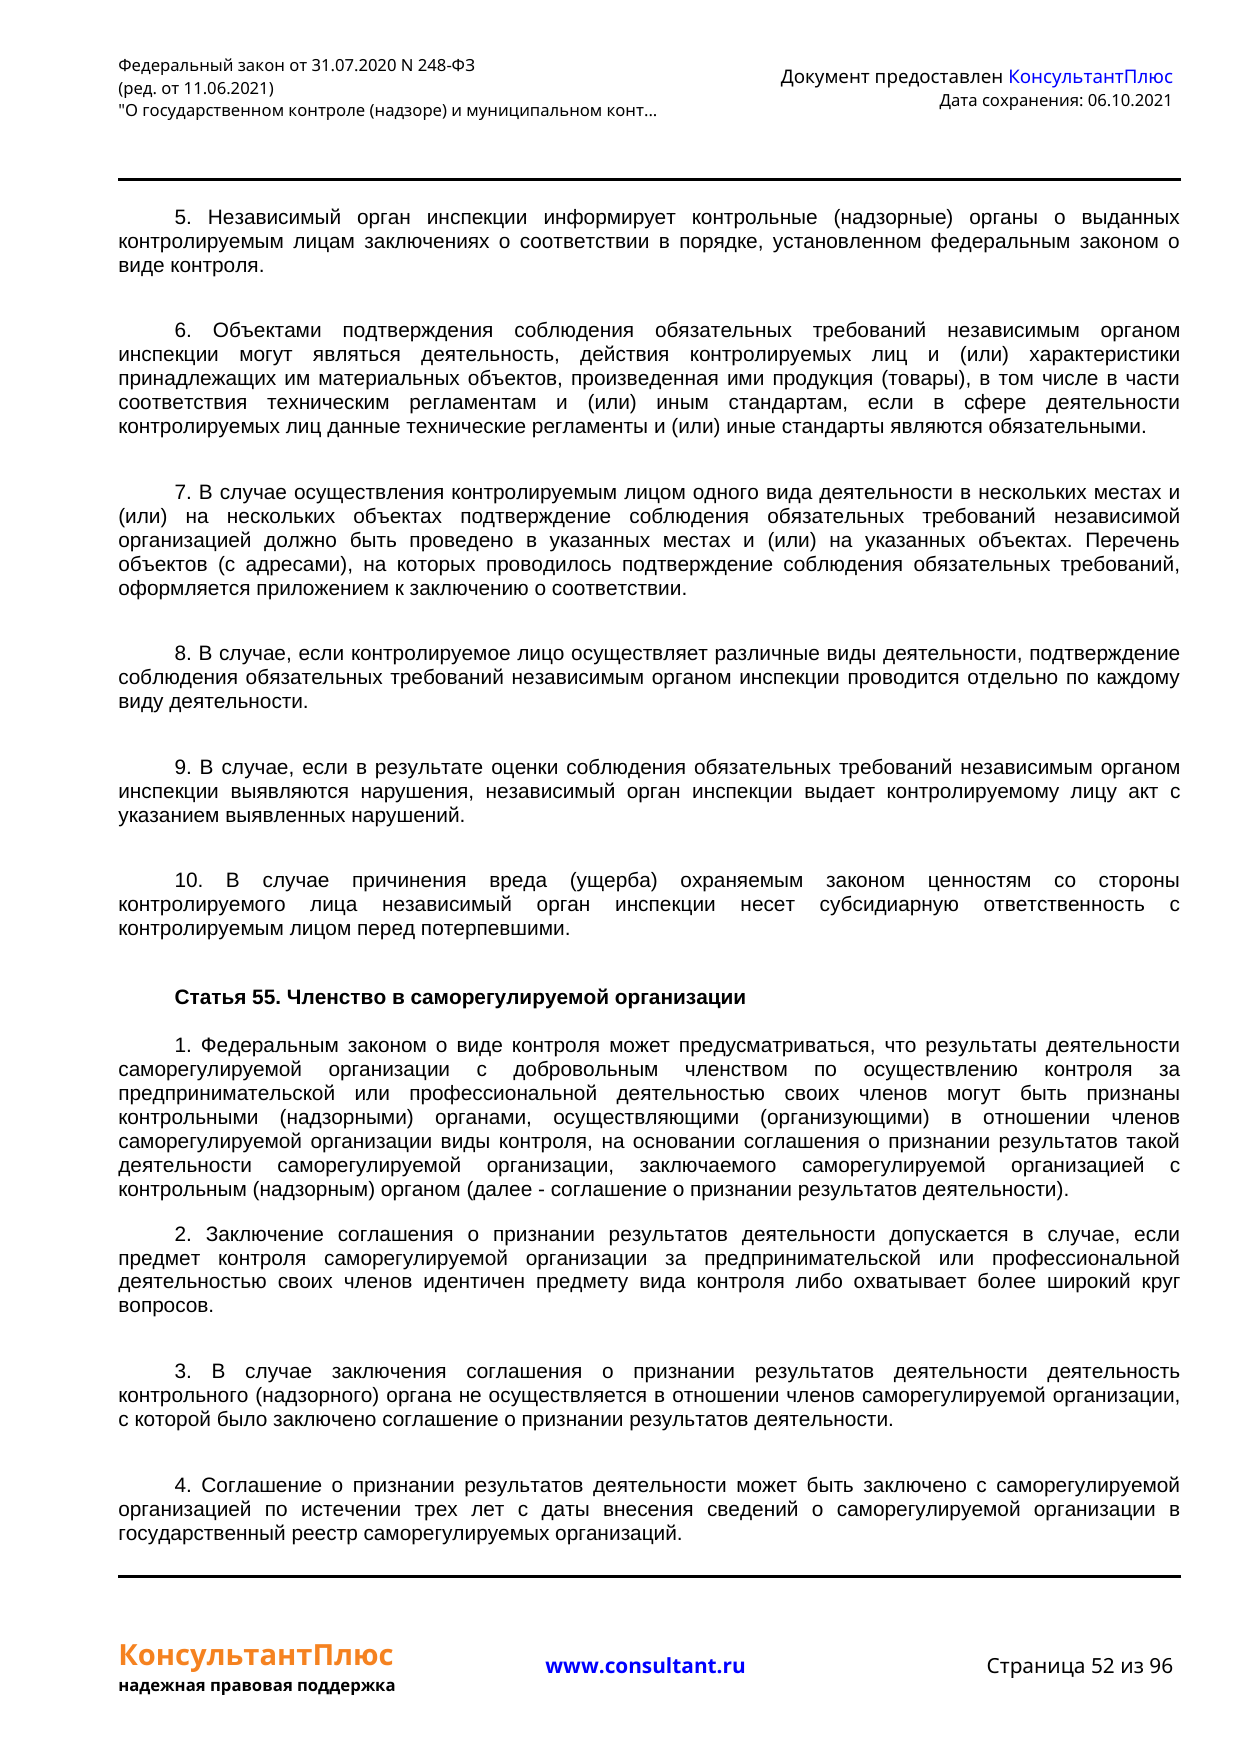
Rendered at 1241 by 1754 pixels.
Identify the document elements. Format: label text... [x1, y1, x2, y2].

text 9. В случае, если в результате оценки соблюдения обязательных требований независимым органом инспекции выявляются нарушения, независимый орган инспекции выдает контролируемому лицу акт с указанием выявленных нарушений. [118, 755, 1181, 827]
text 7. В случае осуществления контролируемым лицом одного вида деятельности в нескольких местах и (или) на нескольких объектах подтверждение соблюдения обязательных требований независимой организацией должно быть проведено в указанных местах и (или) на указанных объектах. Перечень объектов (с адресами), на которых проводилось подтверждение соблюдения обязательных требований, оформляется приложением к заключению о соответствии. [118, 480, 1181, 599]
text 1. Федеральным законом о виде контроля может предусматриваться, что результаты деятельности саморегулируемой организации с добровольным членством по осуществлению контроля за предпринимательской или профессиональной деятельностью своих членов могут быть признаны контрольными (надзорными) органами, осуществляющими (организующими) в отношении членов саморегулируемой организации виды контроля, на основании соглашения о признании результатов такой деятельности саморегулируемой организации, заключаемого саморегулируемой организацией с контрольным (надзорным) органом (далее - соглашение о признании результатов деятельности). [118, 1033, 1181, 1201]
text 8. В случае, если контролируемое лицо осуществляет различные виды деятельности, подтверждение соблюдения обязательных требований независимым органом инспекции проводится отдельно по каждому виду деятельности. [118, 641, 1181, 713]
text 6. Объектами подтверждения соблюдения обязательных требований независимым органом инспекции могут являться деятельность, действия контролируемых лиц и (или) характеристики принадлежащих им материальных объектов, произведенная ими продукция (товары), в том числе в части соответствия техническим регламентам и (или) иным стандартам, если в сфере деятельности контролируемых лиц данные технические регламенты и (или) иные стандарты являются обязательными. [118, 318, 1181, 438]
text 2. Заключение соглашения о признании результатов деятельности допускается в случае, если предмет контроля саморегулируемой организации за предпринимательской или профессиональной деятельностью своих членов идентичен предмету вида контроля либо охватывает более широкий круг вопросов. [118, 1221, 1181, 1317]
text 4. Соглашение о признании результатов деятельности может быть заключено с саморегулируемой организацией по истечении трех лет с даты внесения сведений о саморегулируемой организации в государственный реестр саморегулируемых организаций. [118, 1472, 1181, 1544]
title Статья 55. Членство в саморегулируемой организации [118, 985, 1181, 1009]
text 10. В случае причинения вреда (ущерба) охраняемым законом ценностям со стороны контролируемого лица независимый орган инспекции несет субсидиарную ответственность с контролируемым лицом перед потерпевшими. [118, 868, 1181, 940]
text 3. В случае заключения соглашения о признании результатов деятельности деятельность контрольного (надзорного) органа не осуществляется в отношении членов саморегулируемой организации, с которой было заключено соглашение о признании результатов деятельности. [118, 1359, 1181, 1431]
text 5. Независимый орган инспекции информирует контрольные (надзорные) органы о выданных контролируемым лицам заключениях о соответствии в порядке, установленном федеральным законом о виде контроля. [118, 205, 1181, 277]
